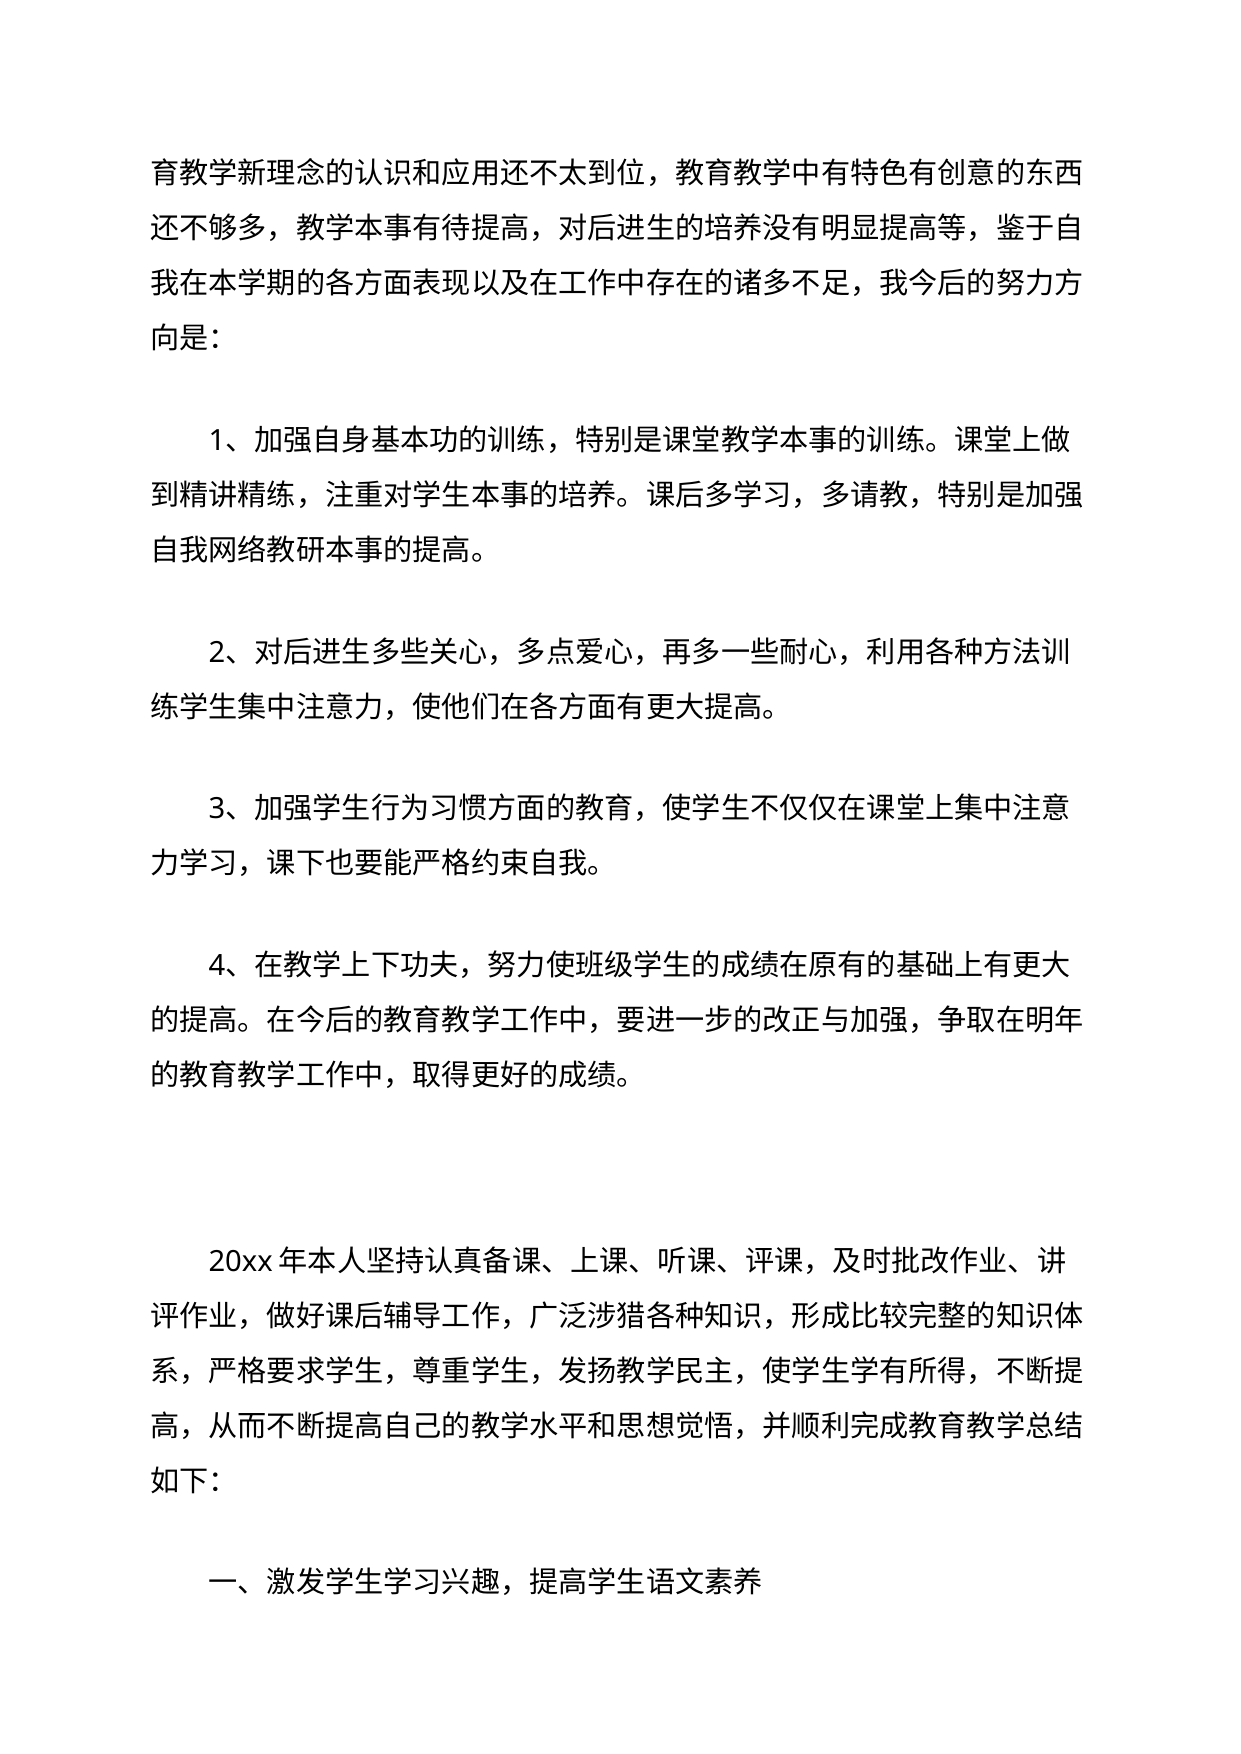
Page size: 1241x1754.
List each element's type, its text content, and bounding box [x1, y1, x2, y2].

text 2、对后进生多些关心，多点爱心，再多一些耐心，利用各种方法训练学生集中注意力，使他们在各方面有更大提高。 [150, 628, 1090, 725]
text 一、激发学生学习兴趣，提高学生语文素养 [150, 1559, 1090, 1601]
text 3、加强学生行为习惯方面的教育，使学生不仅仅在课堂上集中注意力学习，课下也要能严格约束自我。 [150, 785, 1090, 882]
text 1、加强自身基本功的训练，特别是课堂教学本事的训练。课堂上做到精讲精练，注重对学生本事的培养。课后多学习，多请教，特别是加强自我网络教研本事的提高。 [150, 416, 1090, 569]
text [150, 150, 1090, 357]
text 20xx年本人坚持认真备课、上课、听课、评课，及时批改作业、讲评作业，做好课后辅导工作，广泛涉猎各种知识，形成比较完整的知识体系，严格要求学生，尊重学生，发扬教学民主，使学生学有所得，不断提高，从而不断提高自己的教学水平和思想觉悟，并顺利完成教育教学总结如下： [150, 1237, 1090, 1499]
text 4、在教学上下功夫，努力使班级学生的成绩在原有的基础上有更大的提高。在今后的教育教学工作中，要进一步的改正与加强，争取在明年的教育教学工作中，取得更好的成绩。 [150, 942, 1090, 1094]
